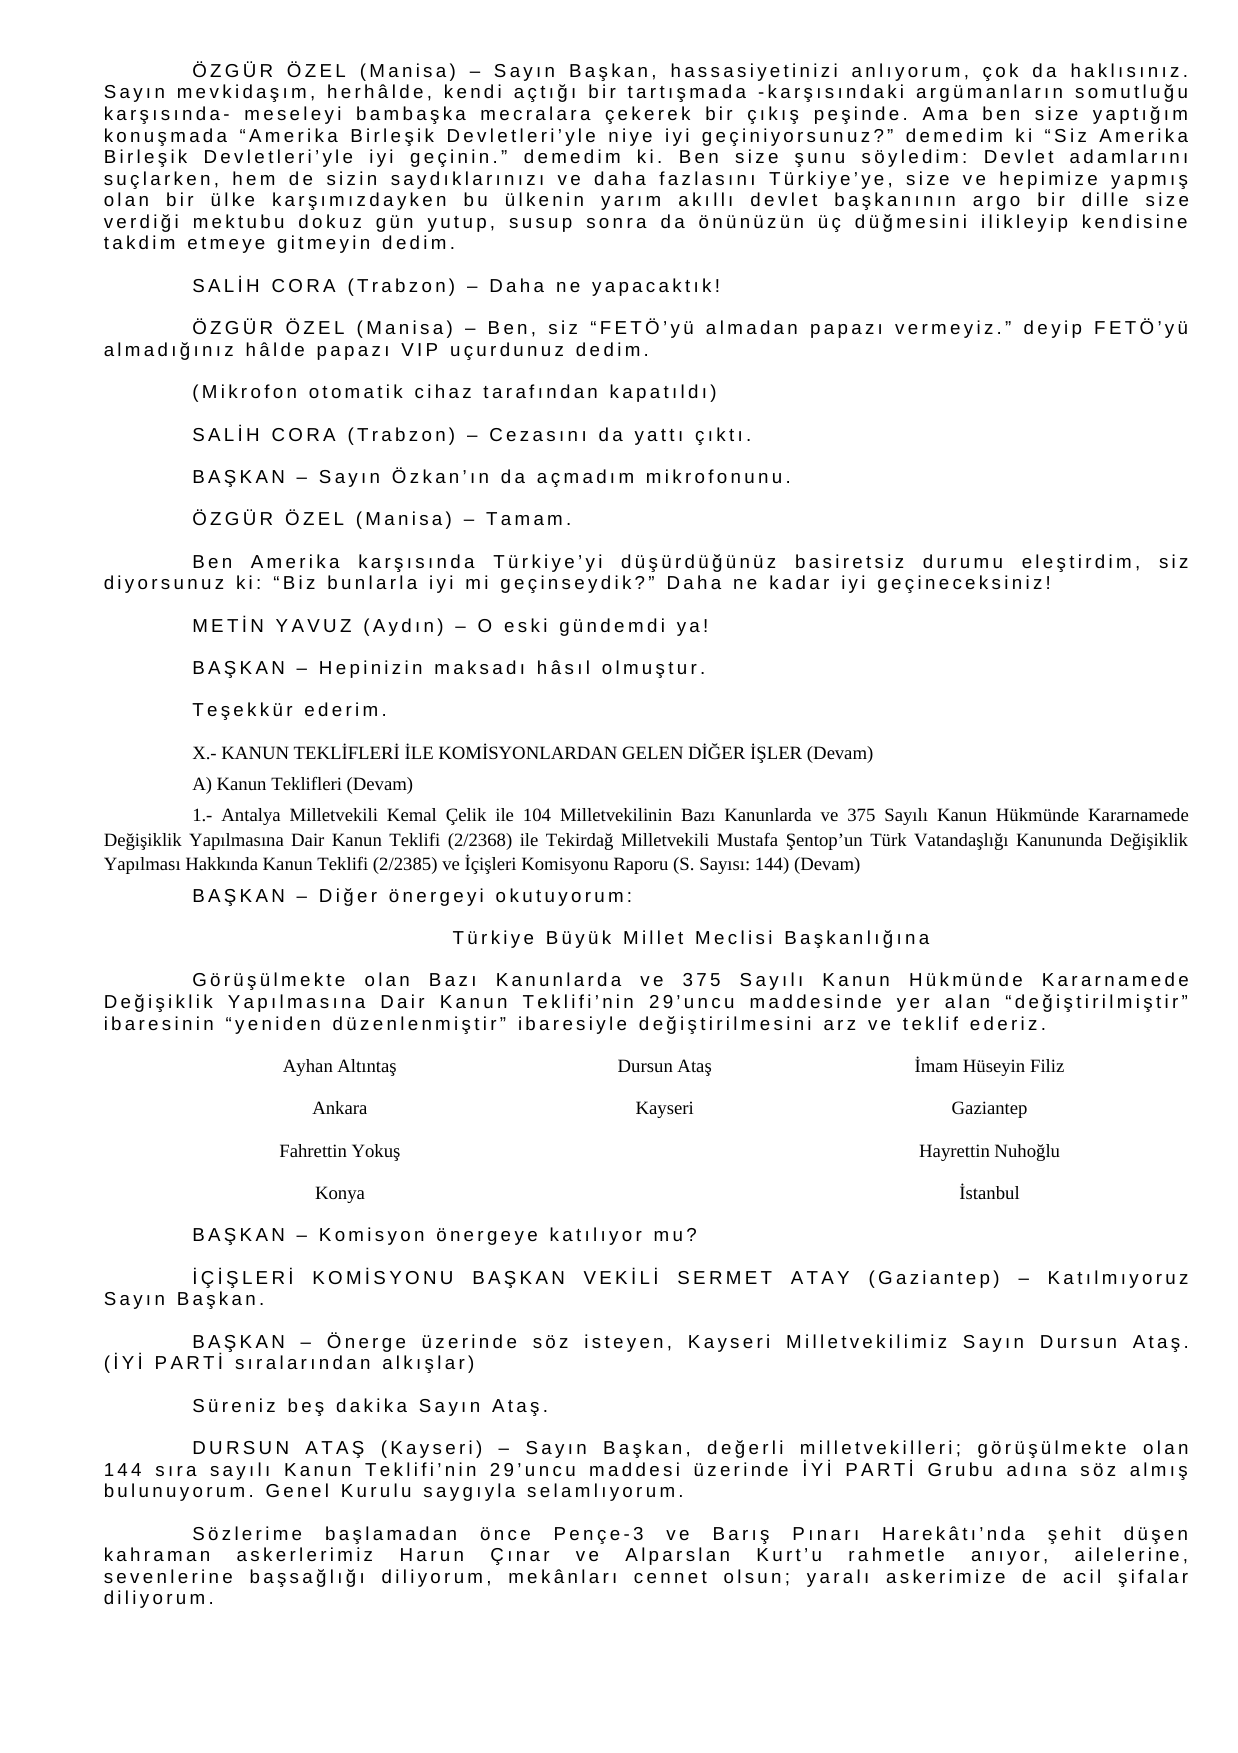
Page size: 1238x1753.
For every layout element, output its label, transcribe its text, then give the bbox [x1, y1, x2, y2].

text BAŞKAN – Hepinizin maksadı hâsıl olmuştur. [103, 657, 1190, 678]
text Teşekkür ederim. [103, 699, 1190, 721]
text X.- KANUN TEKLİFLERİ İLE KOMİSYONLARDAN GELEN DİĞER İŞLER (Devam) [103, 742, 1190, 763]
text (Mikrofon otomatik cihaz tarafından kapatıldı) [103, 381, 1190, 402]
text BAŞKAN – Komisyon önergeye katılıyor mu? [103, 1224, 1190, 1246]
text ÖZGÜR ÖZEL (Manisa) – Ben, siz “FETÖ’yü almadan papazı vermeyiz.” deyip FETÖ’yü almadığınız hâlde papazı VIP uçurdunuz dedim. [103, 317, 1190, 360]
text Ankara Kayseri Gaziantep [103, 1097, 1190, 1119]
text SALİH CORA (Trabzon) – Daha ne yapacaktık! [103, 274, 1190, 296]
text DURSUN ATAŞ (Kayseri) – Sayın Başkan, değerli milletvekilleri; görüşülmekte olan 144 sıra sayılı Kanun Teklifi’nin 29’uncu maddesi üzerinde İYİ PARTİ Grubu adına söz almış bulunuyorum. Genel Kurulu saygıyla selamlıyorum. [103, 1437, 1190, 1502]
text A) Kanun Teklifleri (Devam) [103, 773, 1190, 794]
text SALİH CORA (Trabzon) – Cezasını da yattı çıktı. [103, 423, 1190, 445]
text BAŞKAN – Önerge üzerinde söz isteyen, Kayseri Milletvekilimiz Sayın Dursun Ataş. (İYİ PARTİ sıralarından alkışlar) [103, 1331, 1190, 1374]
text Görüşülmekte olan Bazı Kanunlarda ve 375 Sayılı Kanun Hükmünde Kararnamede Değişiklik Yapılmasına Dair Kanun Teklifi’nin 29’uncu maddesinde yer alan “değiştirilmiştir” ibaresinin “yeniden düzenlenmiştir” ibaresiyle değiştirilmesini arz ve teklif ederiz. [103, 969, 1190, 1034]
text İÇİŞLERİ KOMİSYONU BAŞKAN VEKİLİ SERMET ATAY (Gaziantep) – Katılmıyoruz Sayın Başkan. [103, 1267, 1190, 1310]
text METİN YAVUZ (Aydın) – O eski gündemdi ya! [103, 614, 1190, 636]
text Konya İstanbul [103, 1182, 1190, 1203]
text Ayhan Altıntaş Dursun Ataş İmam Hüseyin Filiz [103, 1055, 1190, 1076]
text Süreniz beş dakika Sayın Ataş. [103, 1394, 1190, 1416]
text BAŞKAN – Sayın Özkan’ın da açmadım mikrofonunu. [103, 466, 1190, 487]
text Sözlerime başlamadan önce Pençe-3 ve Barış Pınarı Harekâtı’nda şehit düşen kahraman askerlerimiz Harun Çınar ve Alparslan Kurt’u rahmetle anıyor, ailelerine, sevenlerine başsağlığı diliyorum, mekânları cennet olsun; yaralı askerimize de acil şifalar diliyorum. [103, 1522, 1190, 1609]
text 1.- Antalya Milletvekili Kemal Çelik ile 104 Milletvekilinin Bazı Kanunlarda ve 375 Sayılı Kanun Hükmünde Kararnamede Değişiklik Yapılmasına Dair Kanun Teklifi (2/2368) ile Tekirdağ Milletvekili Mustafa Şentop’un Türk Vatandaşlığı Kanununda Değişiklik Yapılması Hakkında Kanun Teklifi (2/2385) ve İçişleri Komisyonu Raporu (S. Sayısı: 144) (Devam) [103, 804, 1190, 875]
text Ben Amerika karşısında Türkiye’yi düşürdüğünüz basiretsiz durumu eleştirdim, siz diyorsunuz ki: “Biz bunlarla iyi mi geçinseydik?” Daha ne kadar iyi geçineceksiniz! [103, 551, 1190, 594]
text BAŞKAN – Diğer önergeyi okutuyorum: [103, 884, 1190, 906]
text Türkiye Büyük Millet Meclisi Başkanlığına [103, 927, 1190, 948]
text ÖZGÜR ÖZEL (Manisa) – Tamam. [103, 508, 1190, 530]
text ÖZGÜR ÖZEL (Manisa) – Sayın Başkan, hassasiyetinizi anlıyorum, çok da haklısınız. Sayın mevkidaşım, herhâlde, kendi açtığı bir tartışmada -karşısındaki argümanların somutluğu karşısında- meseleyi bambaşka mecralara çekerek bir çıkış peşinde. Ama ben size yaptığım konuşmada “Amerika Birleşik Devletleri’yle niye iyi geçiniyorsunuz?” demedim ki “Siz Amerika Birleşik Devletleri’yle iyi geçinin.” demedim ki. Ben size şunu söyledim: Devlet adamlarını suçlarken, hem de sizin saydıklarınızı ve daha fazlasını Türkiye’ye, size ve hepimize yapmış olan bir ülke karşımızdayken bu ülkenin yarım akıllı devlet başkanının argo bir dille size verdiği mektubu dokuz gün yutup, susup sonra da önünüzün üç düğmesini ilikleyip kendisine takdim etmeye gitmeyin dedim. [103, 60, 1190, 254]
text Fahrettin Yokuş Hayrettin Nuhoğlu [103, 1139, 1190, 1161]
